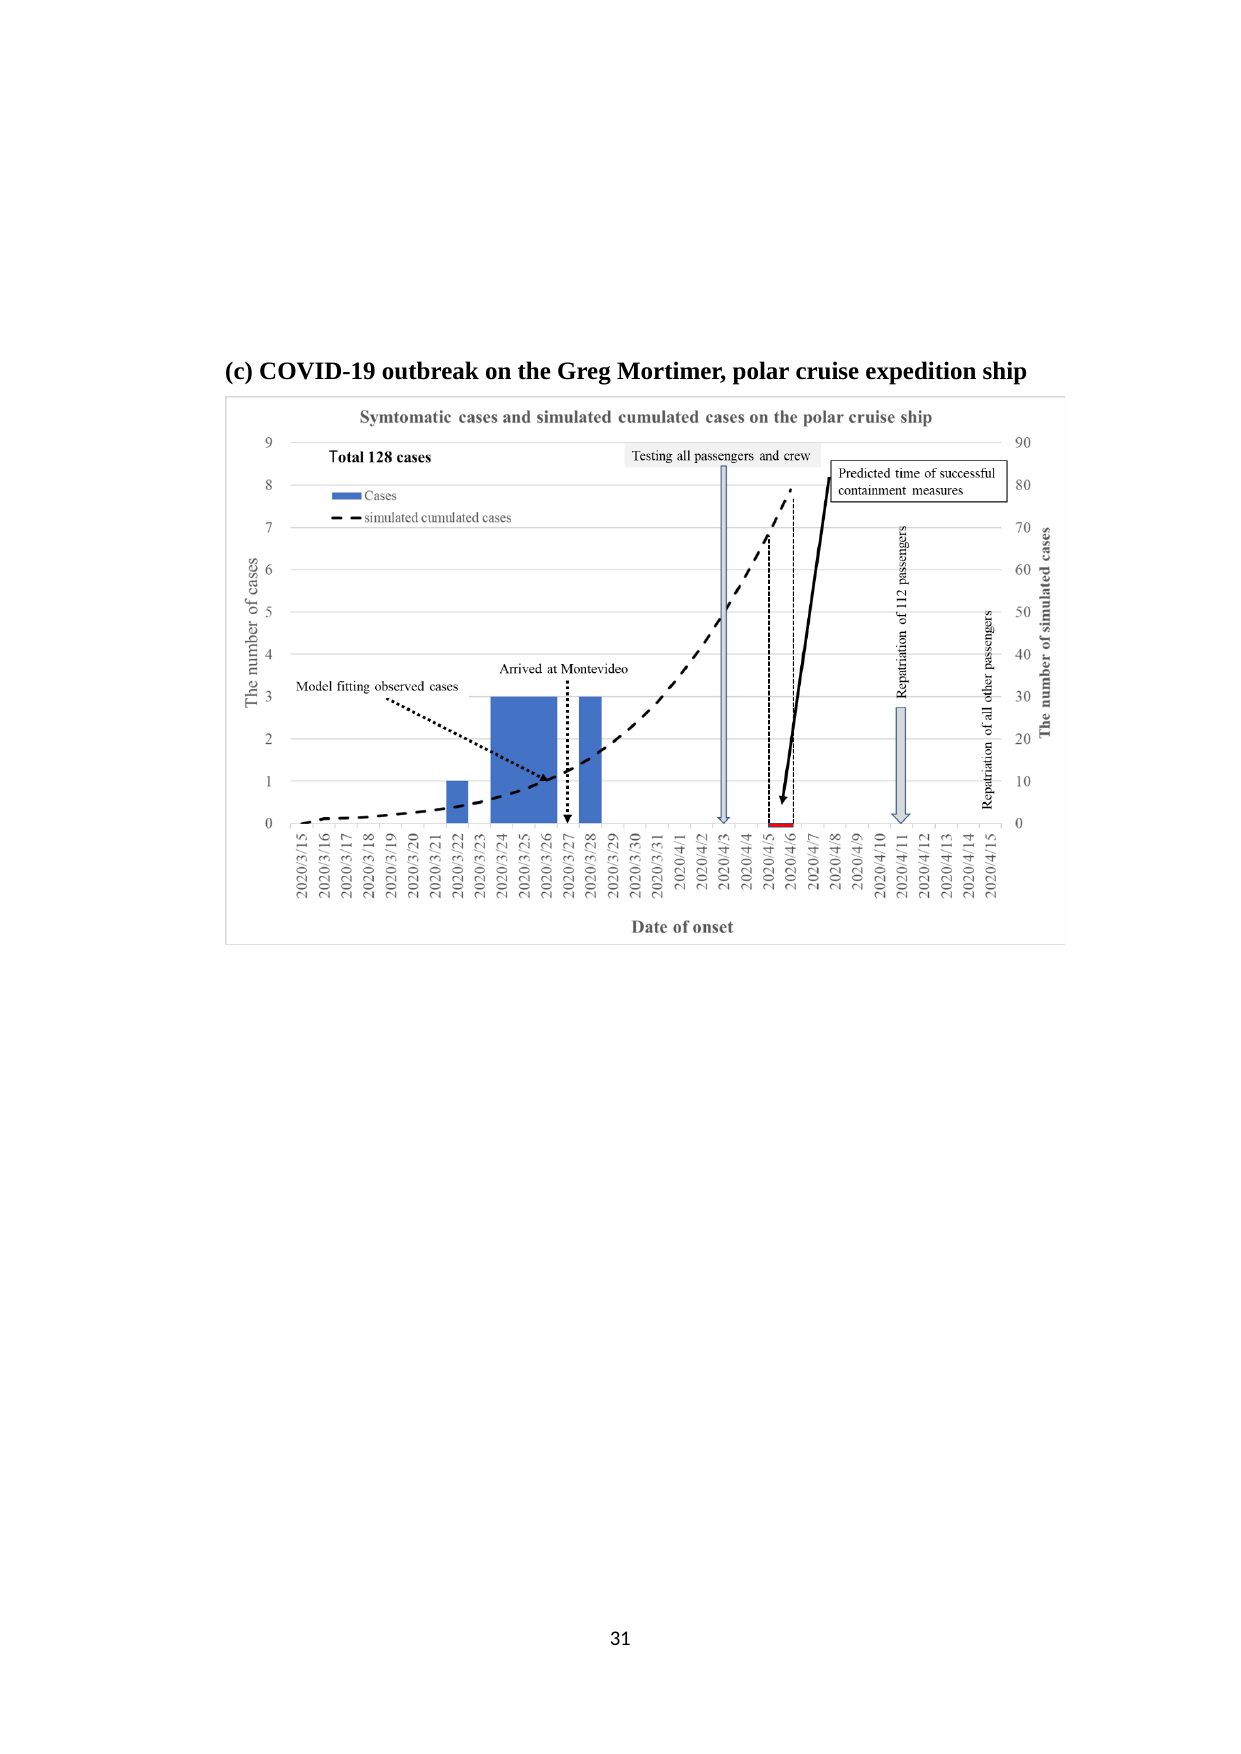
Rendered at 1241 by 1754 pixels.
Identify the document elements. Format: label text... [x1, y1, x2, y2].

picture [225, 396, 1066, 945]
text (c) COVID-19 outbreak on the Greg Mortimer, polar cruise expedition ship [225, 352, 1053, 389]
